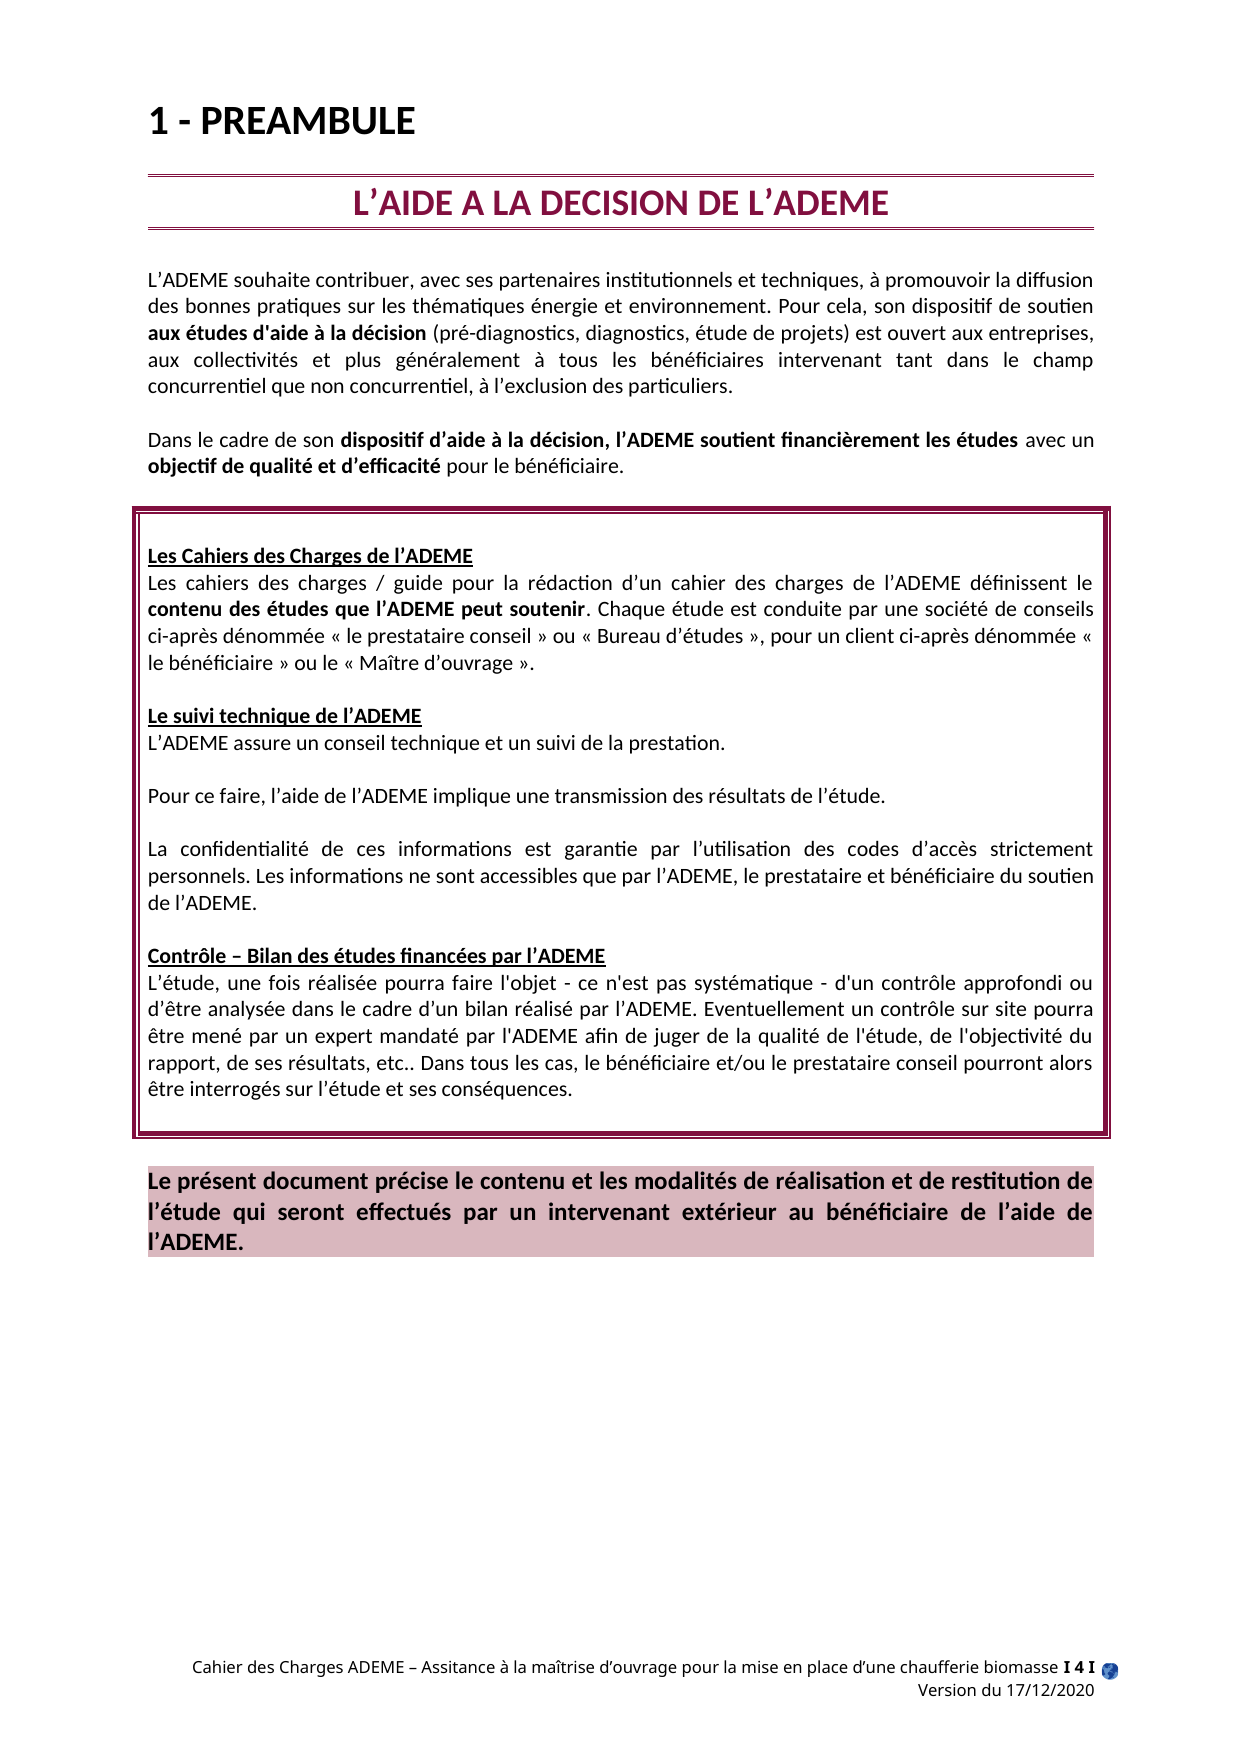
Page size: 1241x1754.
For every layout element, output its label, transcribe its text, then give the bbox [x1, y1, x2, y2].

text Pour ce faire, l’aide de l’ADEME implique une transmission des résultats de l’étude. [140, 772, 1103, 809]
text Le suivi technique de l’ADEME [140, 692, 1103, 719]
text L’étude, une fois réalisée pourra faire l'objet - ce n'est pas systématique - d'un contrôle approfondi ou d’être analysée dans le cadre d’un bilan réalisé par l’ADEME. Eventuellement un contrôle sur site pourra être mené par un expert mandaté par l'ADEME afin de juger de la qualité de l'étude, de l'objectivité du rapport, de ses résultats, etc.. Dans tous les cas, le bénéficiaire et/ou le prestataire conseil pourront alors être interrogés sur l’étude et ses conséquences. [140, 959, 1103, 1102]
text Les cahiers des charges / guide pour la rédaction d’un cahier des charges de l’ADEME définissent le contenu des études que l’ADEME peut soutenir. Chaque étude est conduite par une société de conseils ci-après dénommée « le prestataire conseil » ou « Bureau d’études », pour un client ci-après dénommée « le bénéficiaire » ou le « Maître d’ouvrage ». [140, 559, 1103, 676]
text L’ADEME assure un conseil technique et un suivi de la prestation. [140, 719, 1103, 756]
picture [1101, 1663, 1119, 1680]
text La confidentialité de ces informations est garantie par l’utilisation des codes d’accès strictement personnels. Les informations ne sont accessibles que par l’ADEME, le prestataire et bénéficiaire du soutien de l’ADEME. [140, 826, 1103, 916]
text Contrôle – Bilan des études financées par l’ADEME [140, 932, 1103, 959]
text L’AIDE A LA DECISION DE L’ADEME [148, 177, 1094, 227]
subtitle PREAMBULE [148, 94, 1094, 145]
text Les Cahiers des Charges de l’ADEME [140, 532, 1103, 559]
text L’ADEME souhaite contribuer, avec ses partenaires institutionnels et techniques, à promouvoir la diffusion des bonnes pratiques sur les thématiques énergie et environnement. Pour cela, son dispositif de soutien aux études d'aide à la décision (pré-diagnostics, diagnostics, étude de projets) est ouvert aux entreprises, aux collectivités et plus généralement à tous les bénéficiaires intervenant tant dans le champ concurrentiel que non concurrentiel, à l’exclusion des particuliers. [148, 266, 1094, 399]
text Le présent document précise le contenu et les modalités de réalisation et de restitution de l’étude qui seront effectués par un intervenant extérieur au bénéficiaire de l’aide de l’ADEME. [148, 1166, 1094, 1257]
text Dans le cadre de son dispositif d’aide à la décision, l’ADEME soutient financièrement les études avec un objectif de qualité et d’efficacité pour le bénéficiaire. [148, 426, 1094, 479]
